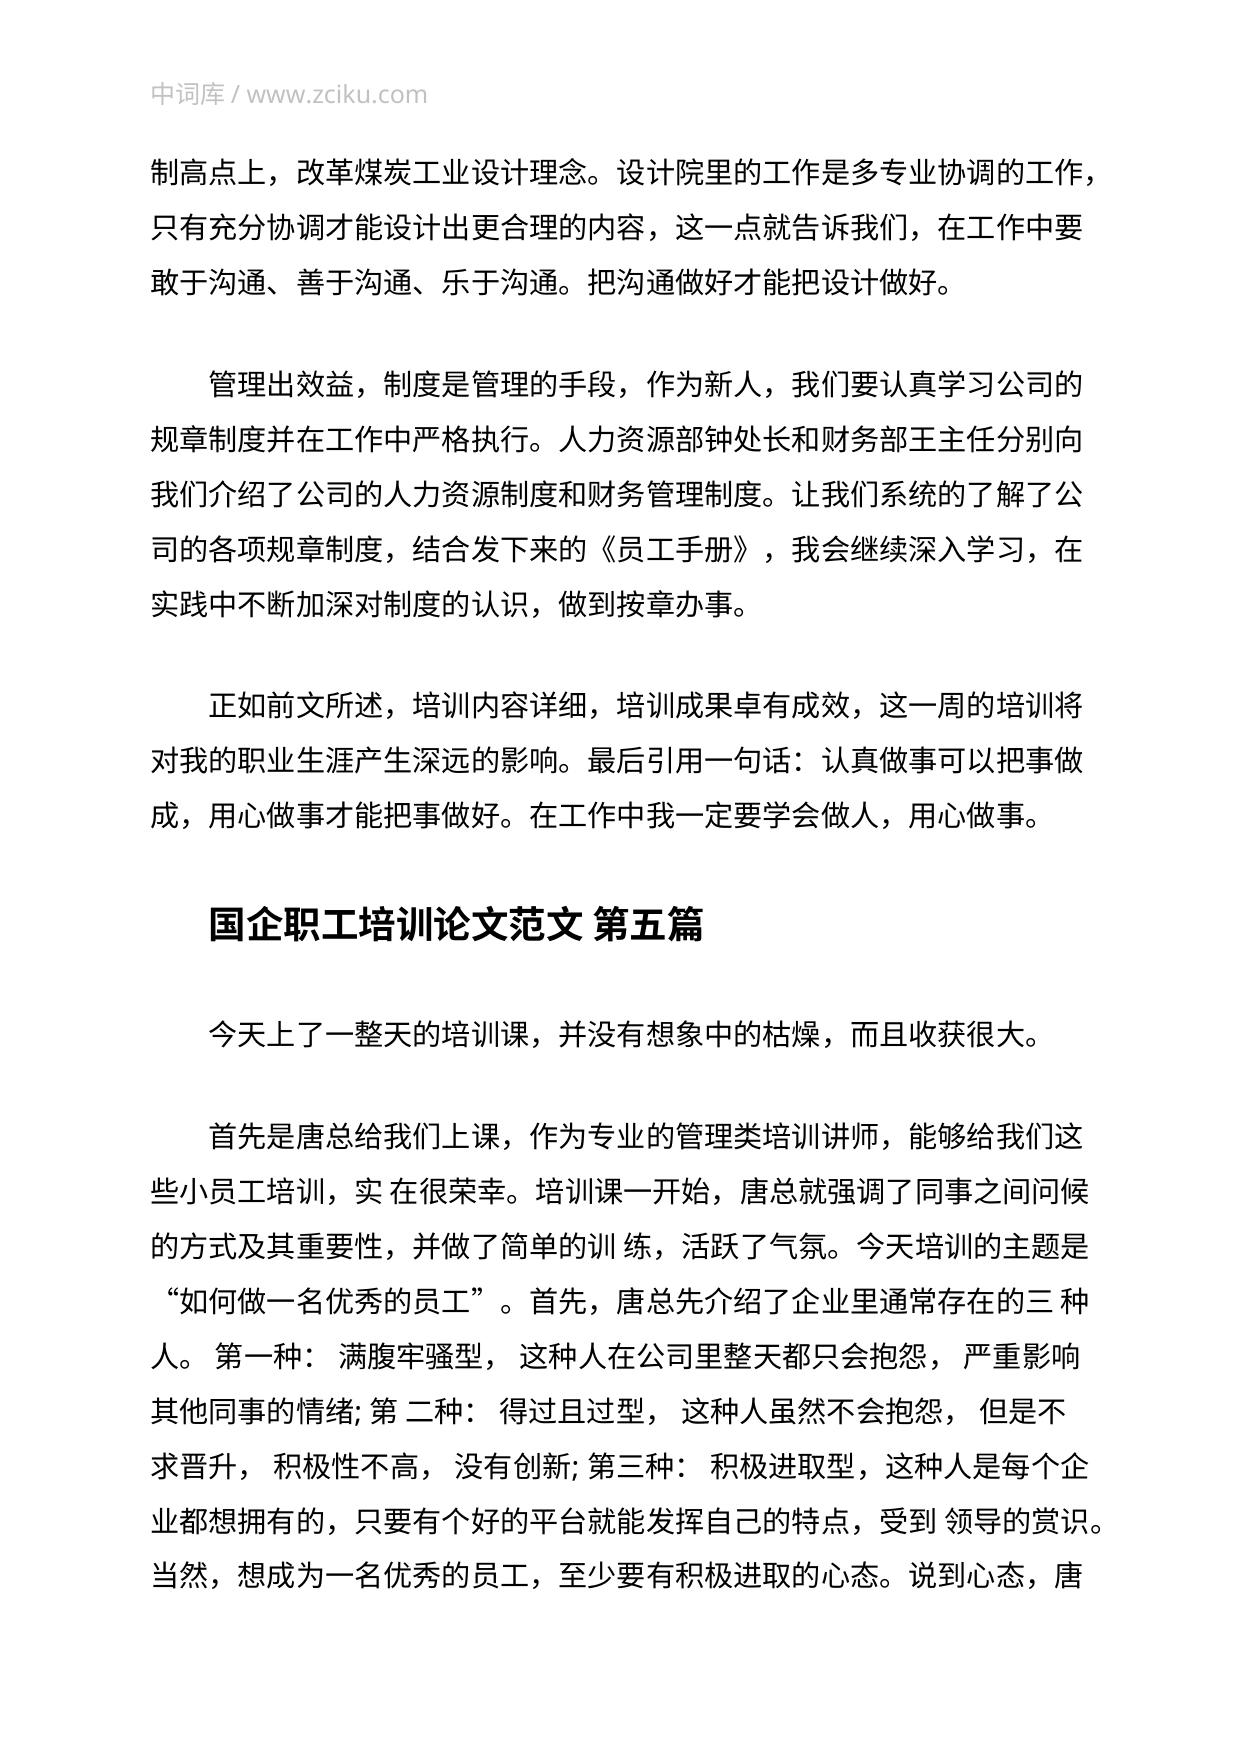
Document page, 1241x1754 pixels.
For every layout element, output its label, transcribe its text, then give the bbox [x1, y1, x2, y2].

text 正如前文所述，培训内容详细，培训成果卓有成效，这一周的培训将对我的职业生涯产生深远的影响。最后引用一句话：认真做事可以把事做成，用心做事才能把事做好。在工作中我一定要学会做人，用心做事。 [150, 683, 1090, 835]
text 今天上了一整天的培训课，并没有想象中的枯燥，而且收获很大。 [150, 1012, 1090, 1054]
text 国企职工培训论文范文 第五篇 [150, 894, 1090, 949]
text 管理出效益，制度是管理的手段，作为新人，我们要认真学习公司的规章制度并在工作中严格执行。人力资源部钟处长和财务部王主任分别向我们介绍了公司的人力资源制度和财务管理制度。让我们系统的了解了公司的各项规章制度，结合发下来的《员工手册》，我会继续深入学习，在实践中不断加深对制度的认识，做到按章办事。 [150, 362, 1090, 623]
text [150, 1114, 1090, 1595]
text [150, 150, 1090, 302]
